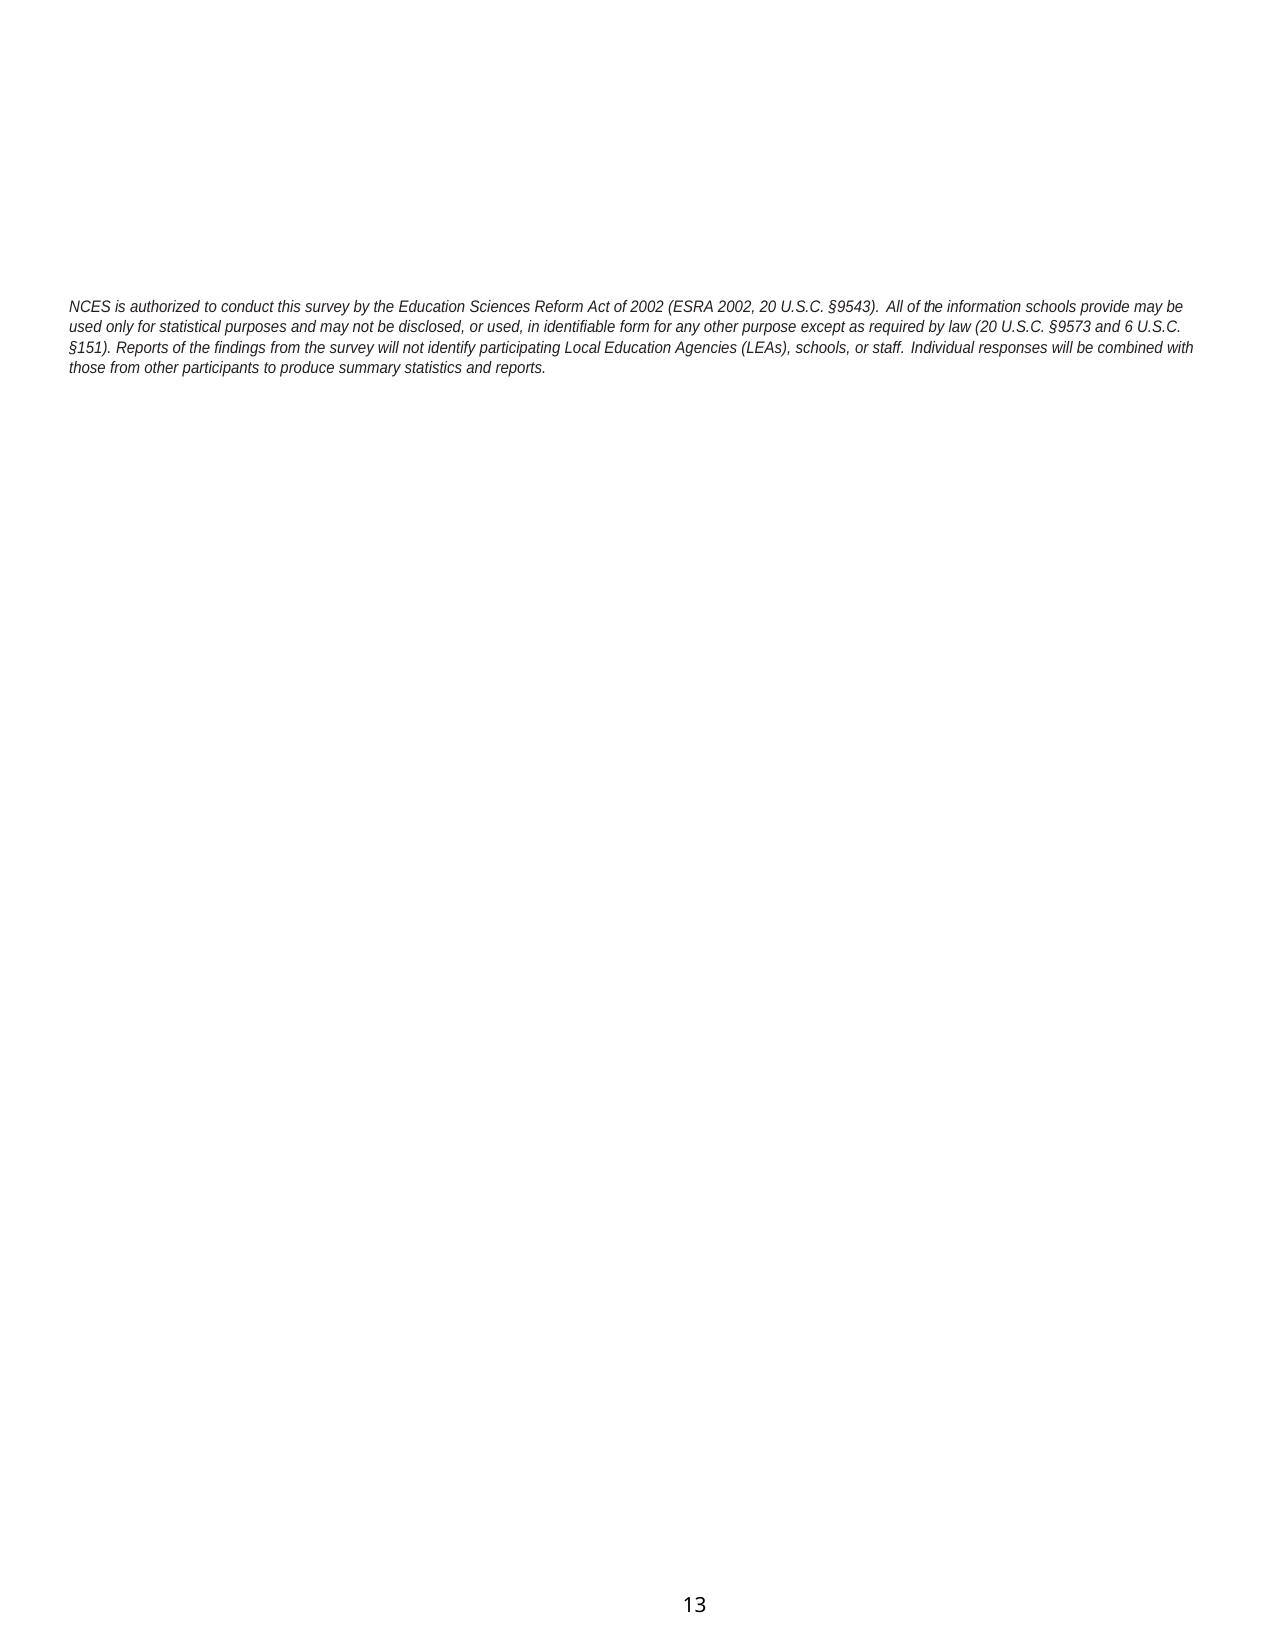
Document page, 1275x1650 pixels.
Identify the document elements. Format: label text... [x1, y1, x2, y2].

text NCES is authorized to conduct this survey by the Education Sciences Reform Act of 2002 (ESRA 2002, 20 U.S.C. §9543). All of the information schools provide may be used only for statistical purposes and may not be disclosed, or used, in identifiable form for any other purpose except as required by law (20 U.S.C. §9573 and 6 U.S.C. §151). Reports of the findings from the survey will not identify participating Local Education Agencies (LEAs), schools, or staff. Individual responses will be combined with those from other participants to produce summary statistics and reports. [69, 296, 1215, 377]
